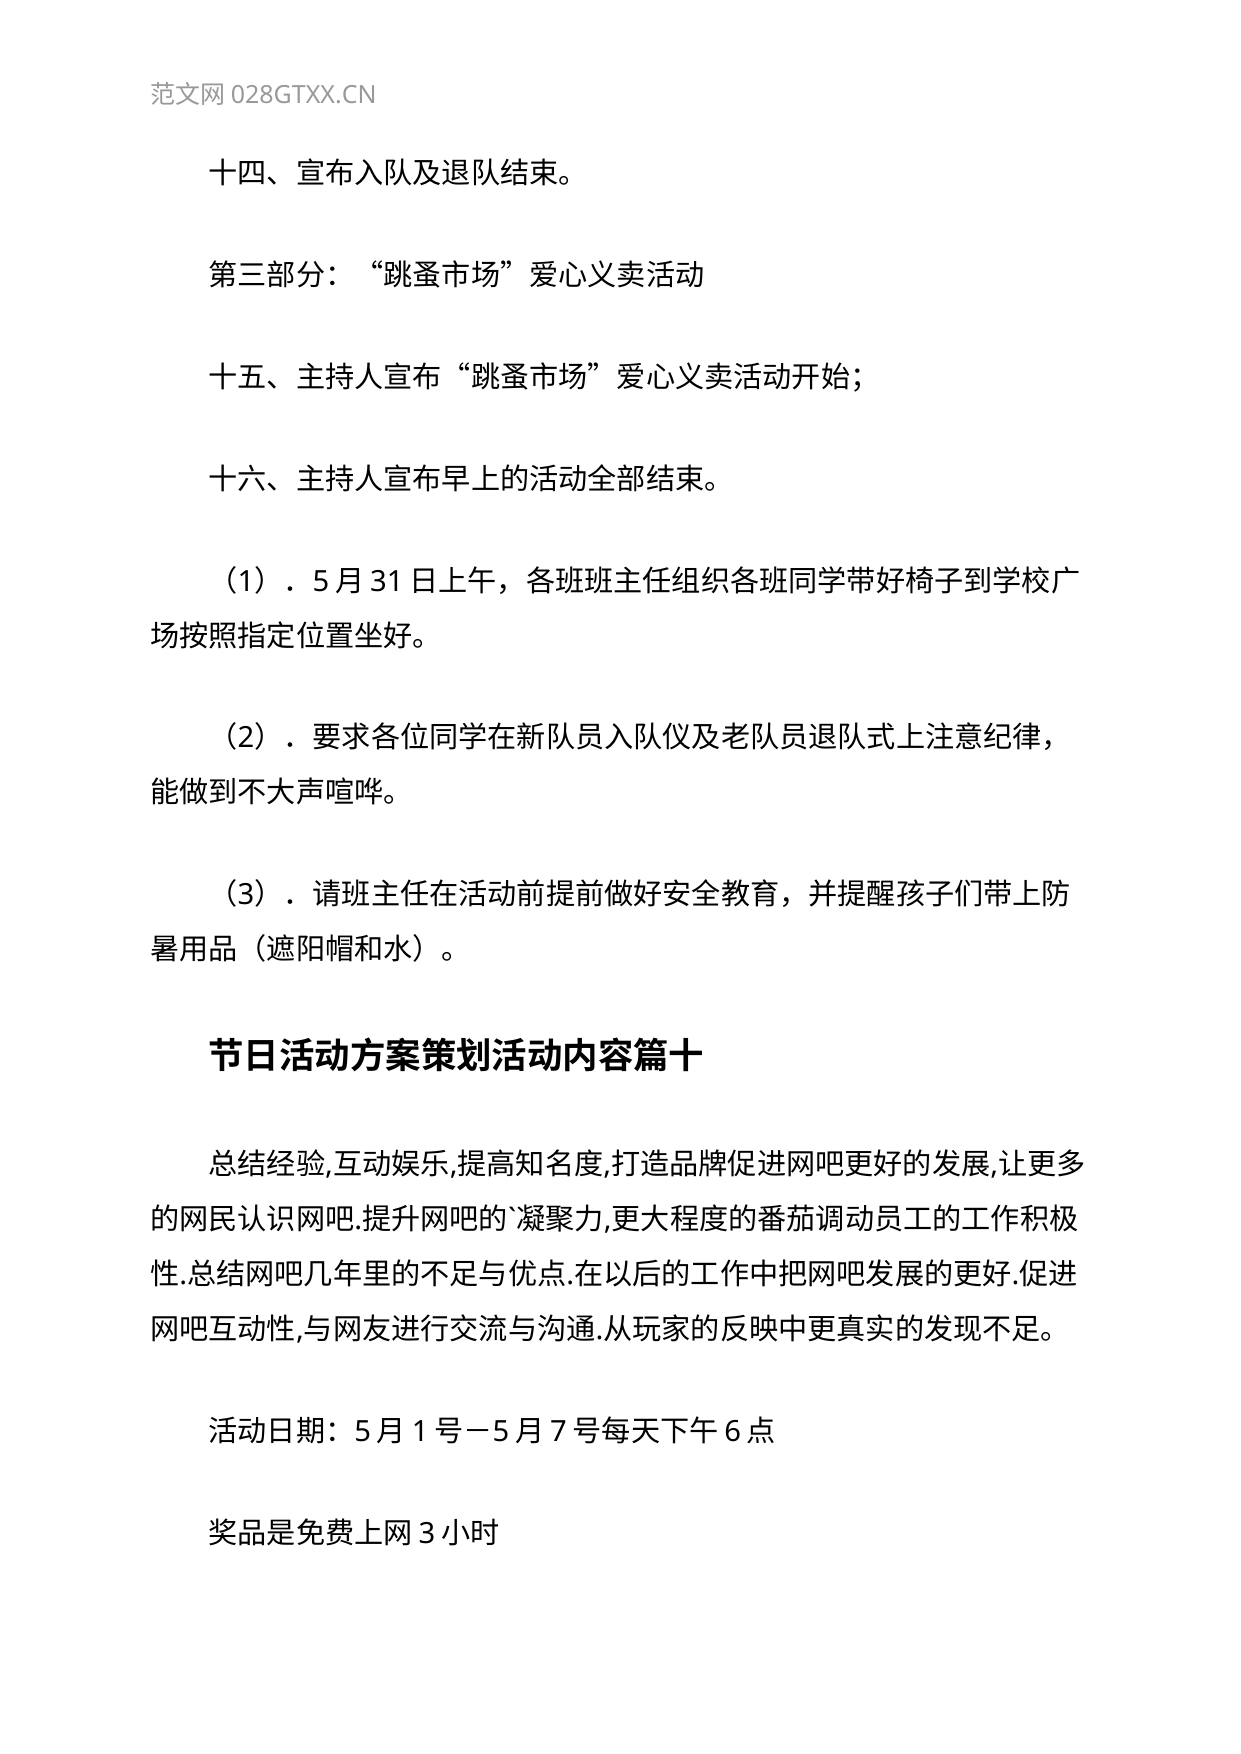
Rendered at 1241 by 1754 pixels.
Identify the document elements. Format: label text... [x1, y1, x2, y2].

text 十六、主持人宣布早上的活动全部结束。 [150, 455, 1090, 498]
text 第三部分：“跳蚤市场”爱心义卖活动 [150, 252, 1090, 294]
text 节日活动方案策划活动内容篇十 [150, 1027, 1090, 1079]
text 十四、宣布入队及退队结束。 [150, 150, 1090, 192]
text （3）．请班主任在活动前提前做好安全教育，并提醒孩子们带上防暑用品（遮阳帽和水）。 [150, 871, 1090, 968]
text （1）．5月31日上午，各班班主任组织各班同学带好椅子到学校广场按照指定位置坐好。 [150, 557, 1090, 654]
text 奖品是免费上网3小时 [150, 1510, 1090, 1552]
text 活动日期：5月1号－5月7号每天下午6点 [150, 1408, 1090, 1450]
text 十五、主持人宣布“跳蚤市场”爱心义卖活动开始； [150, 353, 1090, 396]
text 总结经验,互动娱乐,提高知名度,打造品牌促进网吧更好的发展,让更多的网民认识网吧.提升网吧的`凝聚力,更大程度的番茄调动员工的工作积极性.总结网吧几年里的不足与优点.在以后的工作中把网吧发展的更好.促进网吧互动性,与网友进行交流与沟通.从玩家的反映中更真实的发现不足。 [150, 1141, 1090, 1348]
text （2）．要求各位同学在新队员入队仪及老队员退队式上注意纪律，能做到不大声喧哗。 [150, 714, 1090, 811]
